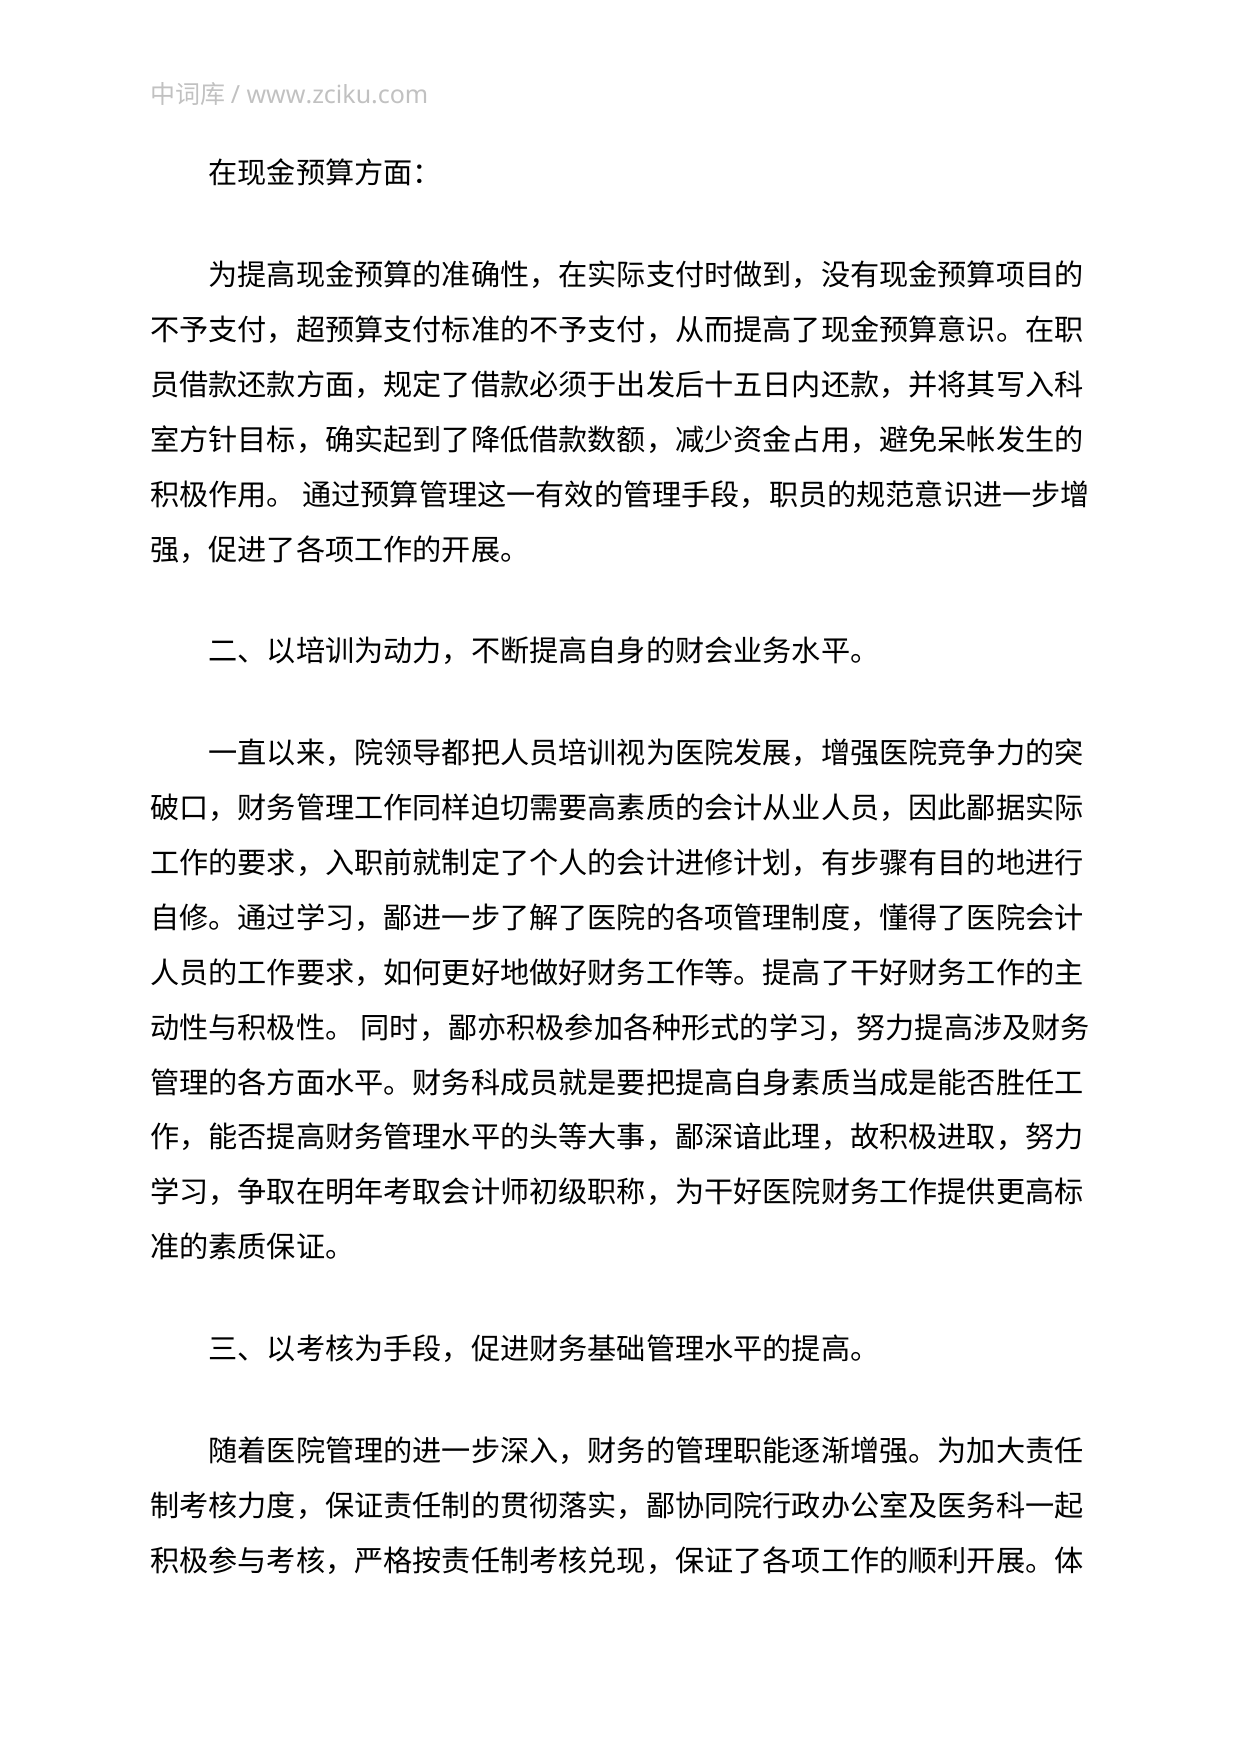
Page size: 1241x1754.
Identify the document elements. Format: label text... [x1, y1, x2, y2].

text 三、以考核为手段，促进财务基础管理水平的提高。 [150, 1326, 1090, 1368]
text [150, 1427, 1090, 1579]
text 一直以来，院领导都把人员培训视为医院发展，增强医院竞争力的突破口，财务管理工作同样迫切需要高素质的会计从业人员，因此鄙据实际工作的要求，入职前就制定了个人的会计进修计划，有步骤有目的地进行自修。通过学习，鄙进一步了解了医院的各项管理制度，懂得了医院会计人员的工作要求，如何更好地做好财务工作等。提高了干好财务工作的主动性与积极性。 同时，鄙亦积极参加各种形式的学习，努力提高涉及财务管理的各方面水平。财务科成员就是要把提高自身素质当成是能否胜任工作，能否提高财务管理水平的头等大事，鄙深谙此理，故积极进取，努力学习，争取在明年考取会计师初级职称，为干好医院财务工作提供更高标准的素质保证。 [150, 730, 1090, 1266]
text 为提高现金预算的准确性，在实际支付时做到，没有现金预算项目的不予支付，超预算支付标准的不予支付，从而提高了现金预算意识。在职员借款还款方面，规定了借款必须于出发后十五日内还款，并将其写入科室方针目标，确实起到了降低借款数额，减少资金占用，避免呆帐发生的积极作用。 通过预算管理这一有效的管理手段，职员的规范意识进一步增强，促进了各项工作的开展。 [150, 252, 1090, 568]
text 在现金预算方面： [150, 150, 1090, 192]
text 二、以培训为动力，不断提高自身的财会业务水平。 [150, 628, 1090, 670]
